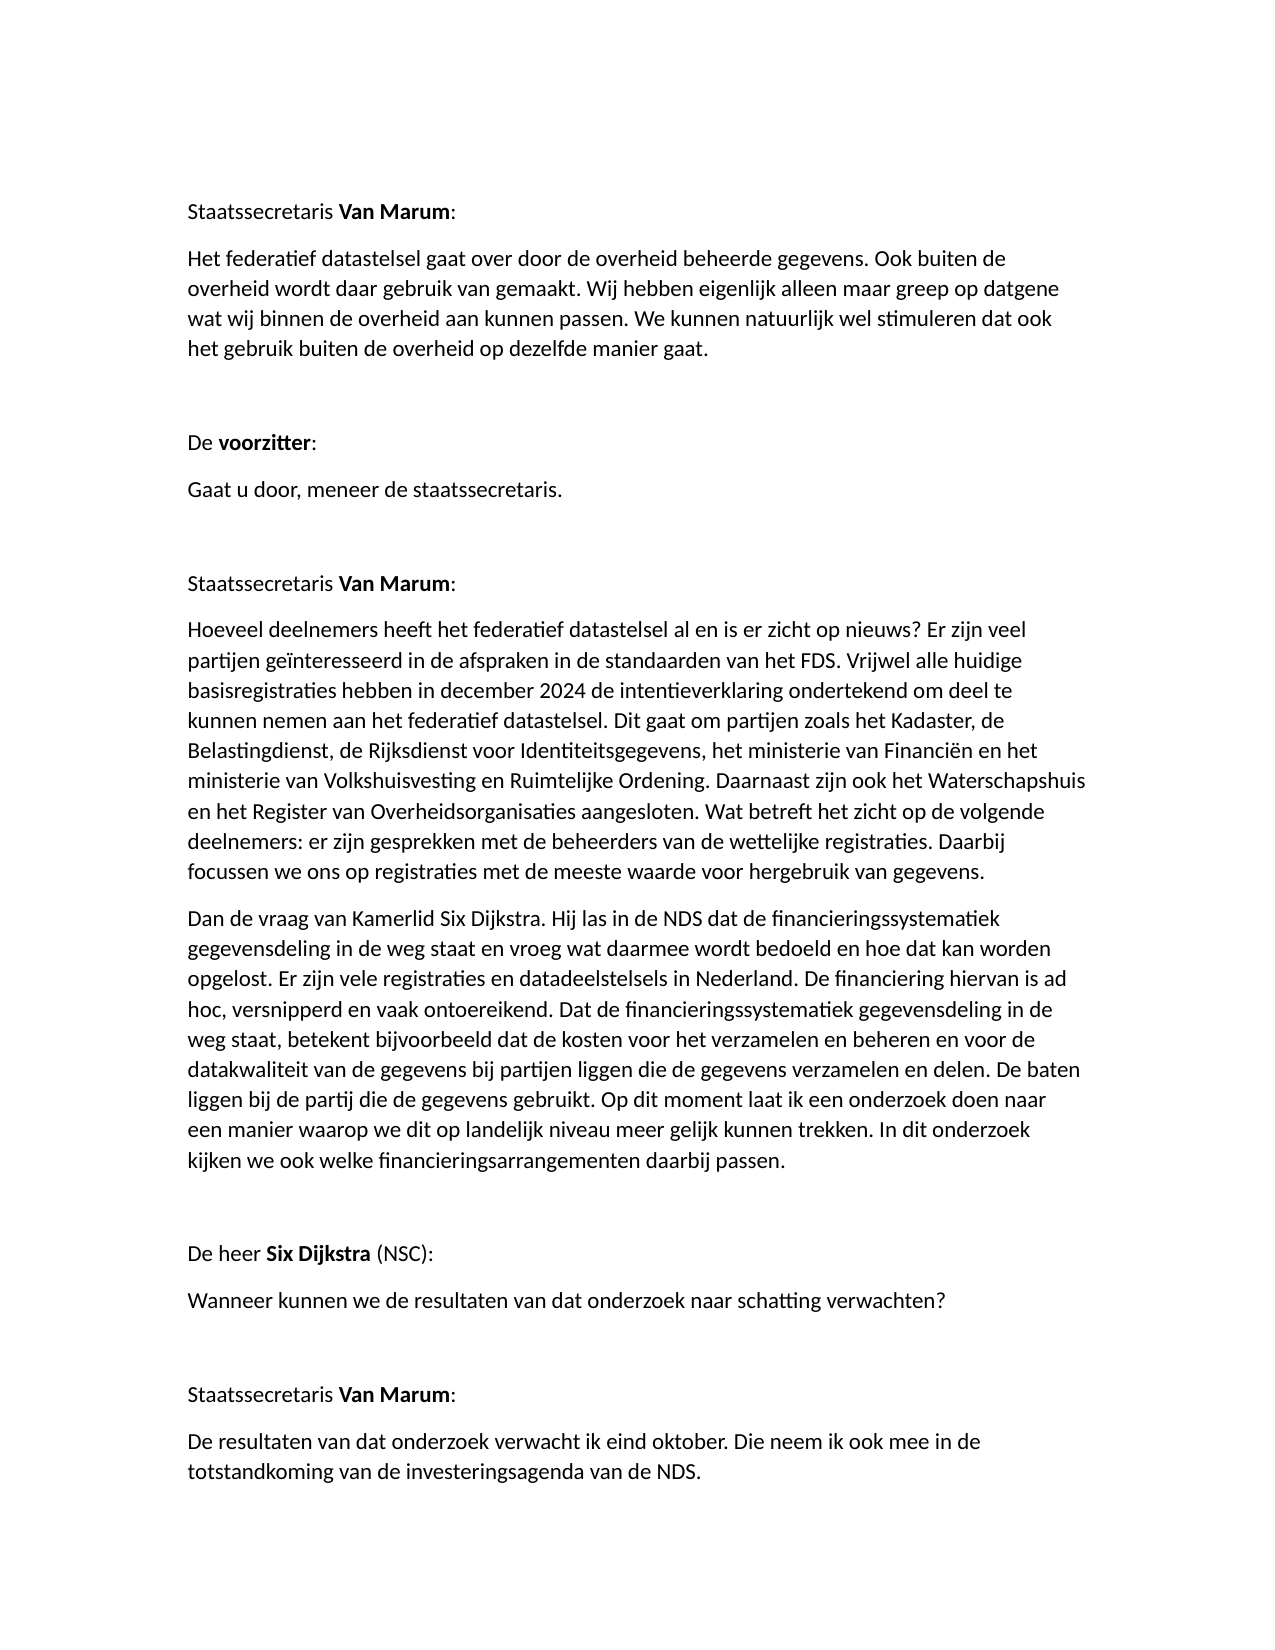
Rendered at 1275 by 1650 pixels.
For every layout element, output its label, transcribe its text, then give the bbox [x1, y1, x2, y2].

text De heer Six Dijkstra (NSC): [187, 1239, 1087, 1268]
text De resultaten van dat onderzoek verwacht ik eind oktober. Die neem ik ook mee in de totstandkoming van de investeringsagenda van de NDS. [187, 1427, 1087, 1485]
text Het federatief datastelsel gaat over door de overheid beheerde gegevens. Ook buiten de overheid wordt daar gebruik van gemaakt. Wij hebben eigenlijk alleen maar greep op datgene wat wij binnen de overheid aan kunnen passen. We kunnen natuurlijk wel stimuleren dat ook het gebruik buiten de overheid op dezelfde manier gaat. [187, 244, 1087, 362]
text De voorzitter: [187, 428, 1087, 456]
text Staatssecretaris Van Marum: [187, 197, 1087, 225]
text Hoeveel deelnemers heeft het federatief datastelsel al en is er zicht op nieuws? Er zijn veel partijen geïnteresseerd in de afspraken in de standaarden van het FDS. Vrijwel alle huidige basisregistraties hebben in december 2024 de intentieverklaring ondertekend om deel te kunnen nemen aan het federatief datastelsel. Dit gaat om partijen zoals het Kadaster, de Belastingdienst, de Rijksdienst voor Identiteitsgegevens, het ministerie van Financiën en het ministerie van Volkshuisvesting en Ruimtelijke Ordening. Daarnaast zijn ook het Waterschapshuis en het Register van Overheidsorganisaties aangesloten. Wat betreft het zicht op de volgende deelnemers: er zijn gesprekken met de beheerders van de wettelijke registraties. Daarbij focussen we ons op registraties met de meeste waarde voor hergebruik van gegevens. [187, 616, 1087, 885]
text Gaat u door, meneer de staatssecretaris. [187, 475, 1087, 503]
text Staatssecretaris Van Marum: [187, 1380, 1087, 1408]
text Staatssecretaris Van Marum: [187, 569, 1087, 597]
text Dan de vraag van Kamerlid Six Dijkstra. Hij las in de NDS dat de financieringssystematiek gegevensdeling in de weg staat en vroeg wat daarmee wordt bedoeld en hoe dat kan worden opgelost. Er zijn vele registraties en datadeelstelsels in Nederland. De financiering hiervan is ad hoc, versnipperd en vaak ontoereikend. Dat de financieringssystematiek gegevensdeling in de weg staat, betekent bijvoorbeeld dat de kosten voor het verzamelen en beheren en voor de datakwaliteit van de gegevens bij partijen liggen die de gegevens verzamelen en delen. De baten liggen bij de partij die de gegevens gebruikt. Op dit moment laat ik een onderzoek doen naar een manier waarop we dit op landelijk niveau meer gelijk kunnen trekken. In dit onderzoek kijken we ook welke financieringsarrangementen daarbij passen. [187, 904, 1087, 1174]
text Wanneer kunnen we de resultaten van dat onderzoek naar schatting verwachten? [187, 1286, 1087, 1314]
